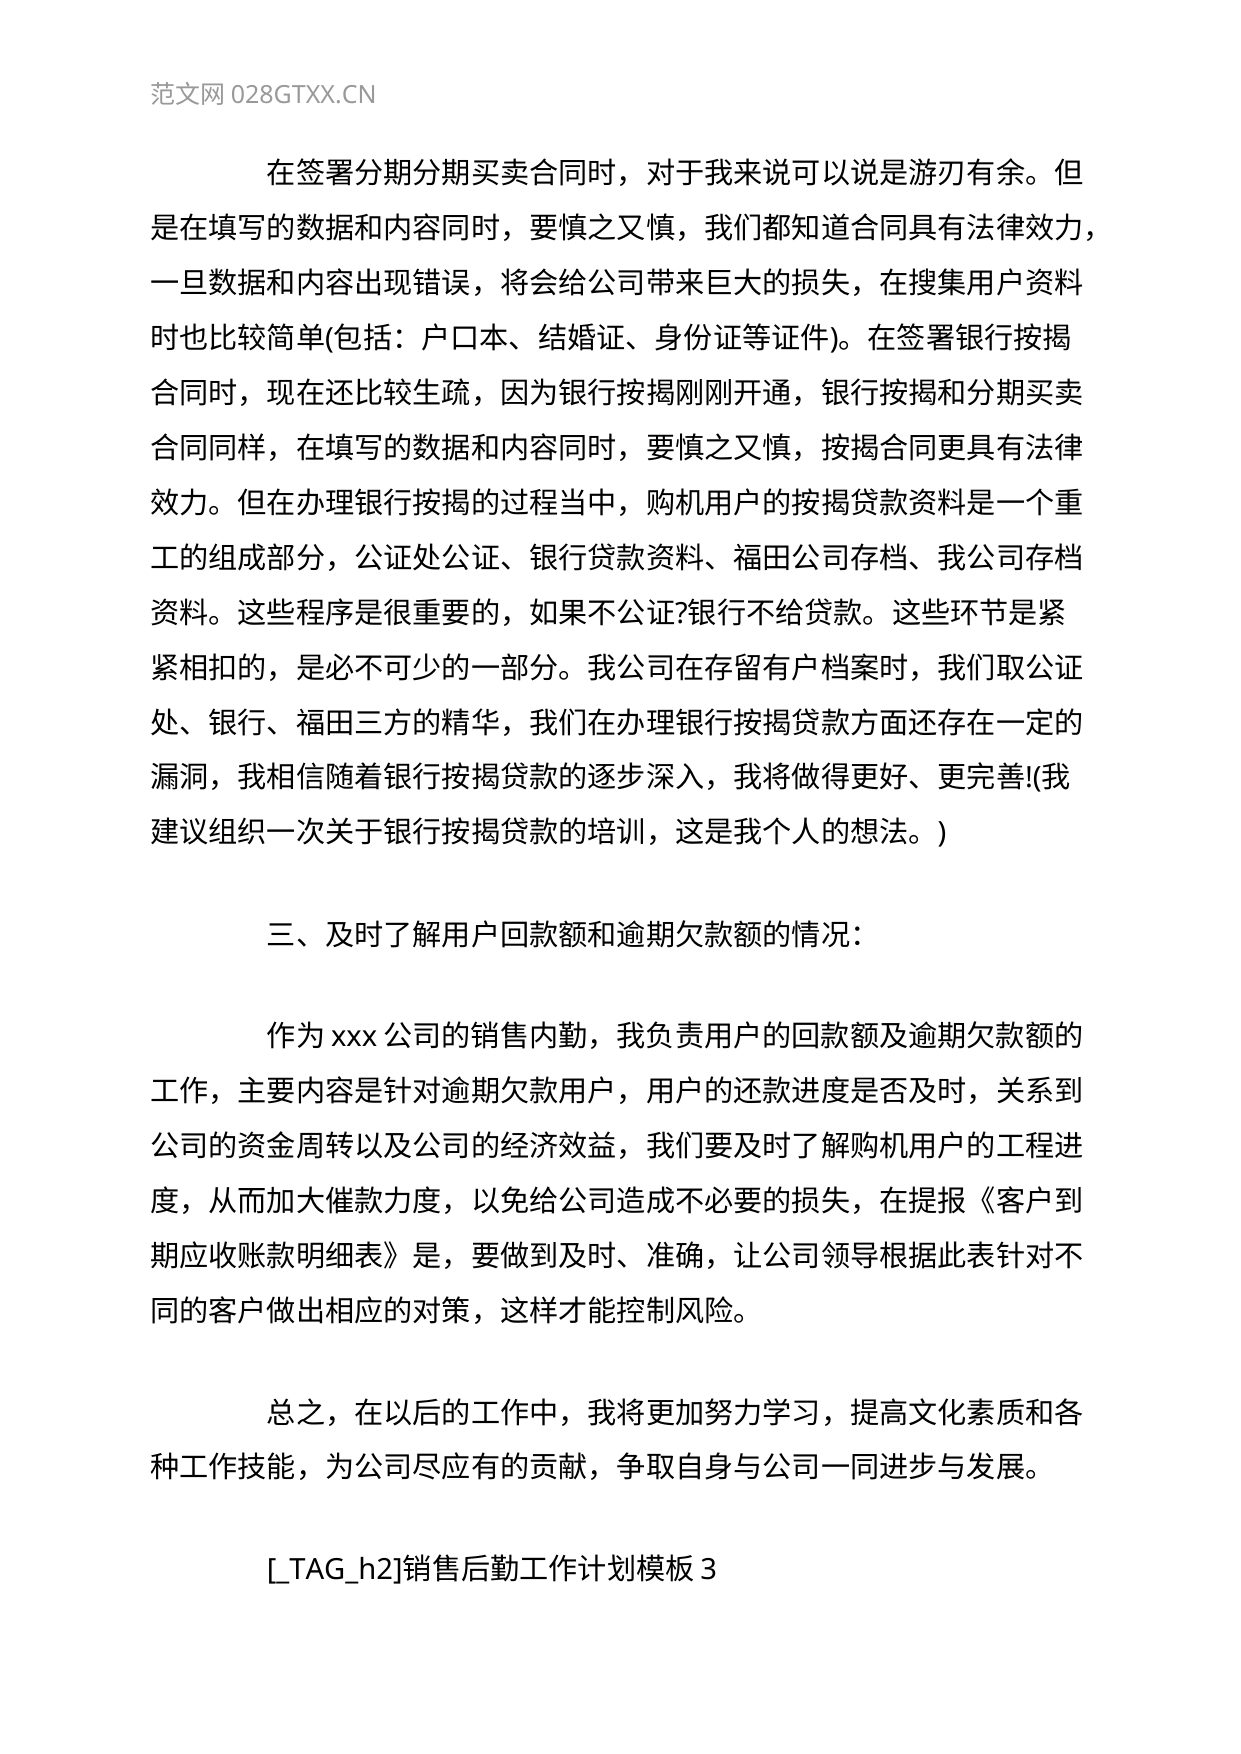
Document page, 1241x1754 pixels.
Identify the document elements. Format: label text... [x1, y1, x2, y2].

text 总之，在以后的工作中，我将更加努力学习，提高文化素质和各种工作技能，为公司尽应有的贡献，争取自身与公司一同进步与发展。 [150, 1389, 1090, 1486]
text 作为xxx公司的销售内勤，我负责用户的回款额及逾期欠款额的工作，主要内容是针对逾期欠款用户，用户的还款进度是否及时，关系到公司的资金周转以及公司的经济效益，我们要及时了解购机用户的工程进度，从而加大催款力度，以免给公司造成不必要的损失，在提报《客户到期应收账款明细表》是，要做到及时、准确，让公司领导根据此表针对不同的客户做出相应的对策，这样才能控制风险。 [150, 1013, 1090, 1330]
text 三、及时了解用户回款额和逾期欠款额的情况： [150, 911, 1090, 953]
text [_TAG_h2]销售后勤工作计划模板3 [150, 1546, 1090, 1588]
text 在签署分期分期买卖合同时，对于我来说可以说是游刃有余。但是在填写的数据和内容同时，要慎之又慎，我们都知道合同具有法律效力，一旦数据和内容出现错误，将会给公司带来巨大的损失，在搜集用户资料时也比较简单(包括：户口本、结婚证、身份证等证件)。在签署银行按揭合同时，现在还比较生疏，因为银行按揭刚刚开通，银行按揭和分期买卖合同同样，在填写的数据和内容同时，要慎之又慎，按揭合同更具有法律效力。但在办理银行按揭的过程当中，购机用户的按揭贷款资料是一个重工的组成部分，公证处公证、银行贷款资料、福田公司存档、我公司存档资料。这些程序是很重要的，如果不公证?银行不给贷款。这些环节是紧紧相扣的，是必不可少的一部分。我公司在存留有户档案时，我们取公证处、银行、福田三方的精华，我们在办理银行按揭贷款方面还存在一定的漏洞，我相信随着银行按揭贷款的逐步深入，我将做得更好、更完善!(我建议组织一次关于银行按揭贷款的培训，这是我个人的想法。) [150, 150, 1090, 851]
